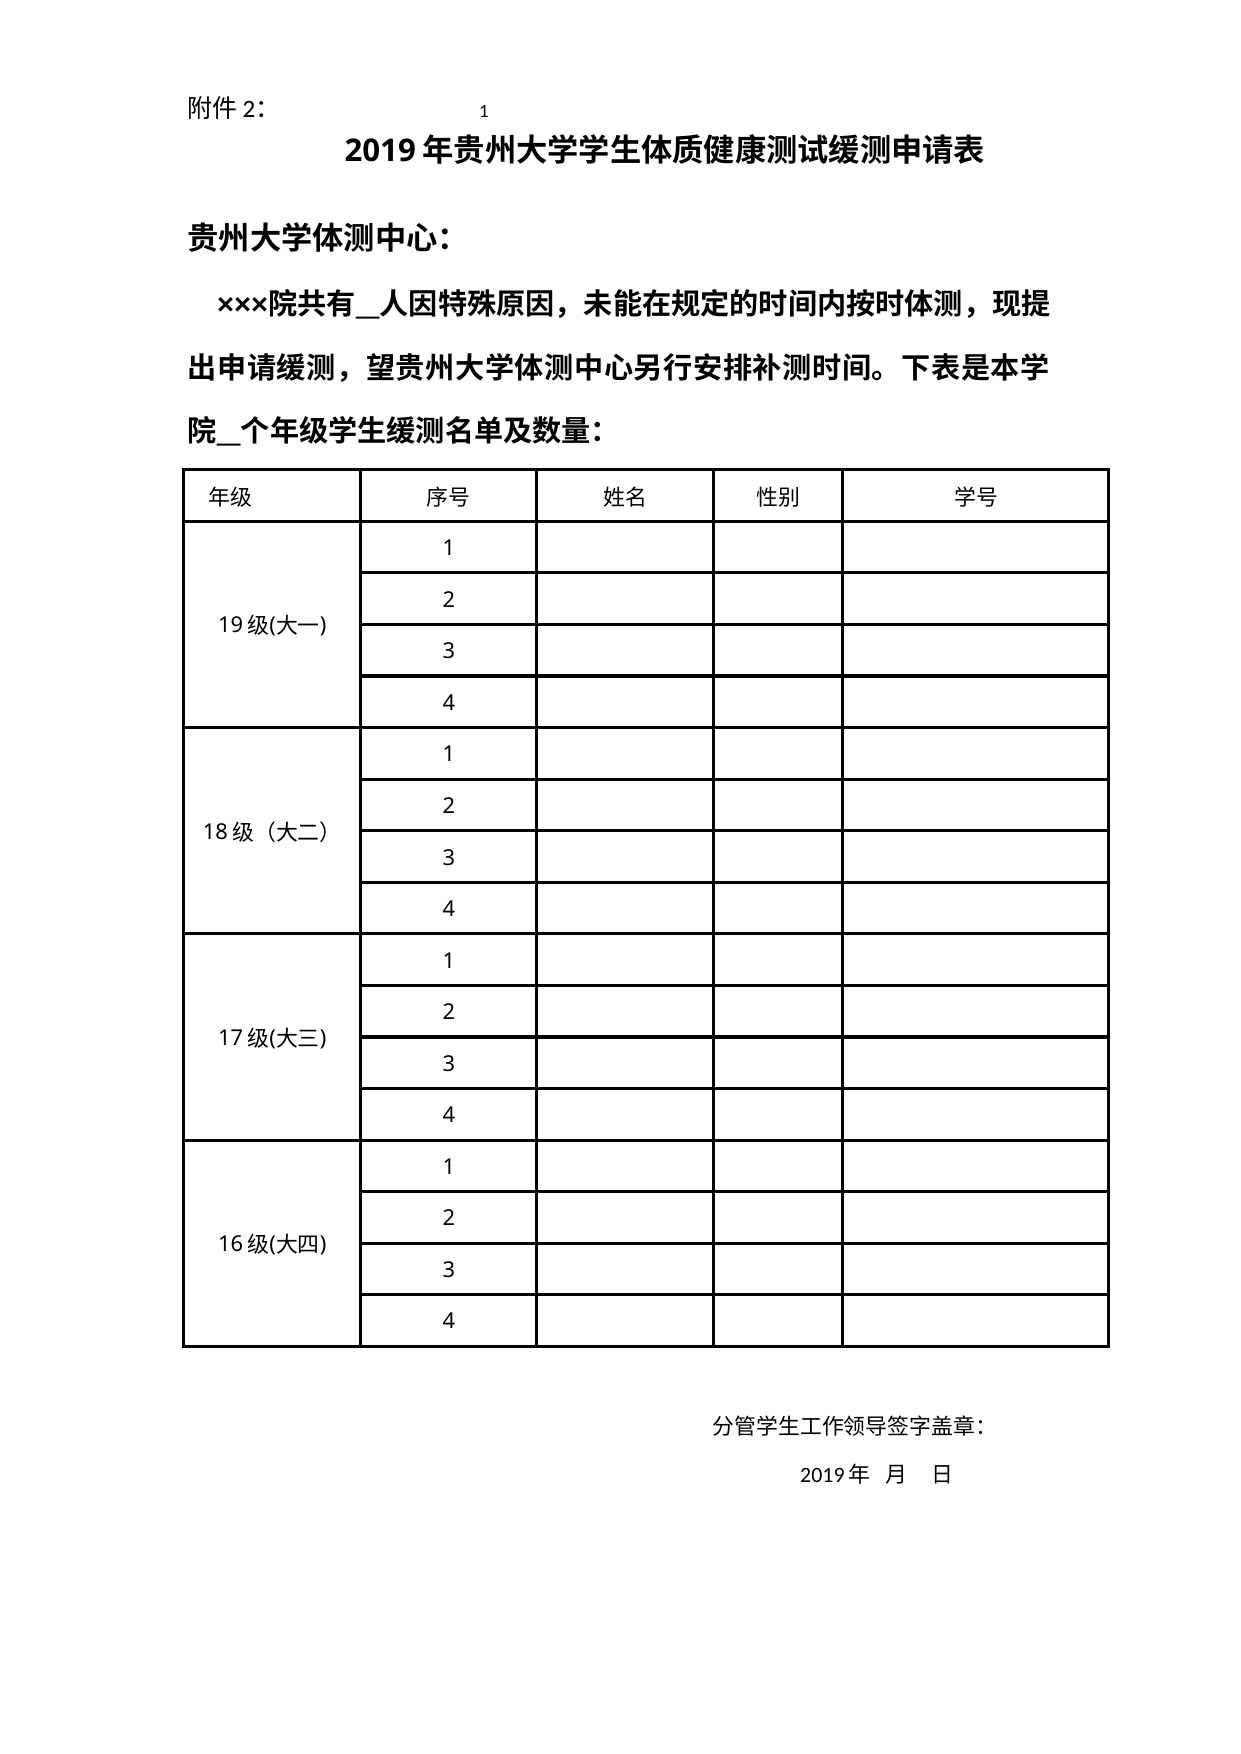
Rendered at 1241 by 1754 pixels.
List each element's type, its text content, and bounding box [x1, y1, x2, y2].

table_cell [538, 935, 712, 984]
text 分管学生工作领导签字盖章： [187, 1409, 1053, 1441]
table_cell [715, 729, 841, 777]
table_cell [715, 1039, 841, 1087]
table_cell 4 [362, 1296, 535, 1345]
table_cell [844, 574, 1107, 623]
table_cell [844, 1245, 1107, 1293]
table_cell 18级（大二） [185, 729, 359, 932]
table_cell [538, 523, 712, 571]
table_cell [844, 832, 1107, 881]
table_header 学号 [844, 471, 1107, 520]
table_cell [715, 832, 841, 881]
table_cell 4 [362, 1090, 535, 1138]
table_cell [715, 1245, 841, 1293]
table_cell [715, 1296, 841, 1345]
table_cell [538, 678, 712, 726]
table_cell [538, 884, 712, 932]
table_cell [715, 1193, 841, 1242]
table_cell 2 [362, 1193, 535, 1242]
table_cell [538, 729, 712, 777]
table_cell [844, 1193, 1107, 1242]
table_cell 1 [362, 729, 535, 777]
table_cell 3 [362, 1039, 535, 1087]
table_cell [538, 781, 712, 829]
table_cell [538, 1245, 712, 1293]
table_cell 16级(大四) [185, 1142, 359, 1345]
table_cell [844, 626, 1107, 674]
table_cell [844, 884, 1107, 932]
table_cell 3 [362, 626, 535, 674]
table_cell [538, 1090, 712, 1138]
table_cell [844, 1090, 1107, 1138]
table_cell 17级(大三) [185, 935, 359, 1138]
table_cell [844, 1039, 1107, 1087]
table_cell [844, 678, 1107, 726]
table_cell 4 [362, 884, 535, 932]
table_cell 19级(大一) [185, 523, 359, 726]
table_cell [715, 935, 841, 984]
table_cell [538, 987, 712, 1035]
table_cell [844, 523, 1107, 571]
table_cell [715, 987, 841, 1035]
table_cell [715, 678, 841, 726]
table_cell [715, 1090, 841, 1138]
table_cell [538, 1193, 712, 1242]
table_cell [538, 832, 712, 881]
table_cell 2 [362, 781, 535, 829]
table_header 姓名 [538, 471, 712, 520]
table_cell 4 [362, 678, 535, 726]
table_cell 2 [362, 574, 535, 623]
table_cell [715, 523, 841, 571]
table_header 年级 [185, 471, 359, 520]
table_cell 1 [362, 1142, 535, 1190]
table_cell [844, 935, 1107, 984]
table_cell [715, 1142, 841, 1190]
table_cell [844, 987, 1107, 1035]
table_cell [844, 781, 1107, 829]
table_cell 3 [362, 832, 535, 881]
table_cell [538, 574, 712, 623]
table_cell [715, 884, 841, 932]
table_cell [844, 729, 1107, 777]
table_cell [844, 1296, 1107, 1345]
table_cell [538, 626, 712, 674]
table_cell [715, 574, 841, 623]
table_cell [538, 1296, 712, 1345]
text 2019年 月 日 [187, 1457, 1053, 1489]
table_cell 2 [362, 987, 535, 1035]
table_header 性别 [715, 471, 841, 520]
table_cell [538, 1142, 712, 1190]
table_cell [538, 1039, 712, 1087]
table_cell 1 [362, 935, 535, 984]
table_cell [715, 781, 841, 829]
table_header 序号 [362, 471, 535, 520]
table_cell [844, 1142, 1107, 1190]
table_cell 1 [362, 523, 535, 571]
table_cell 3 [362, 1245, 535, 1293]
table_cell [715, 626, 841, 674]
